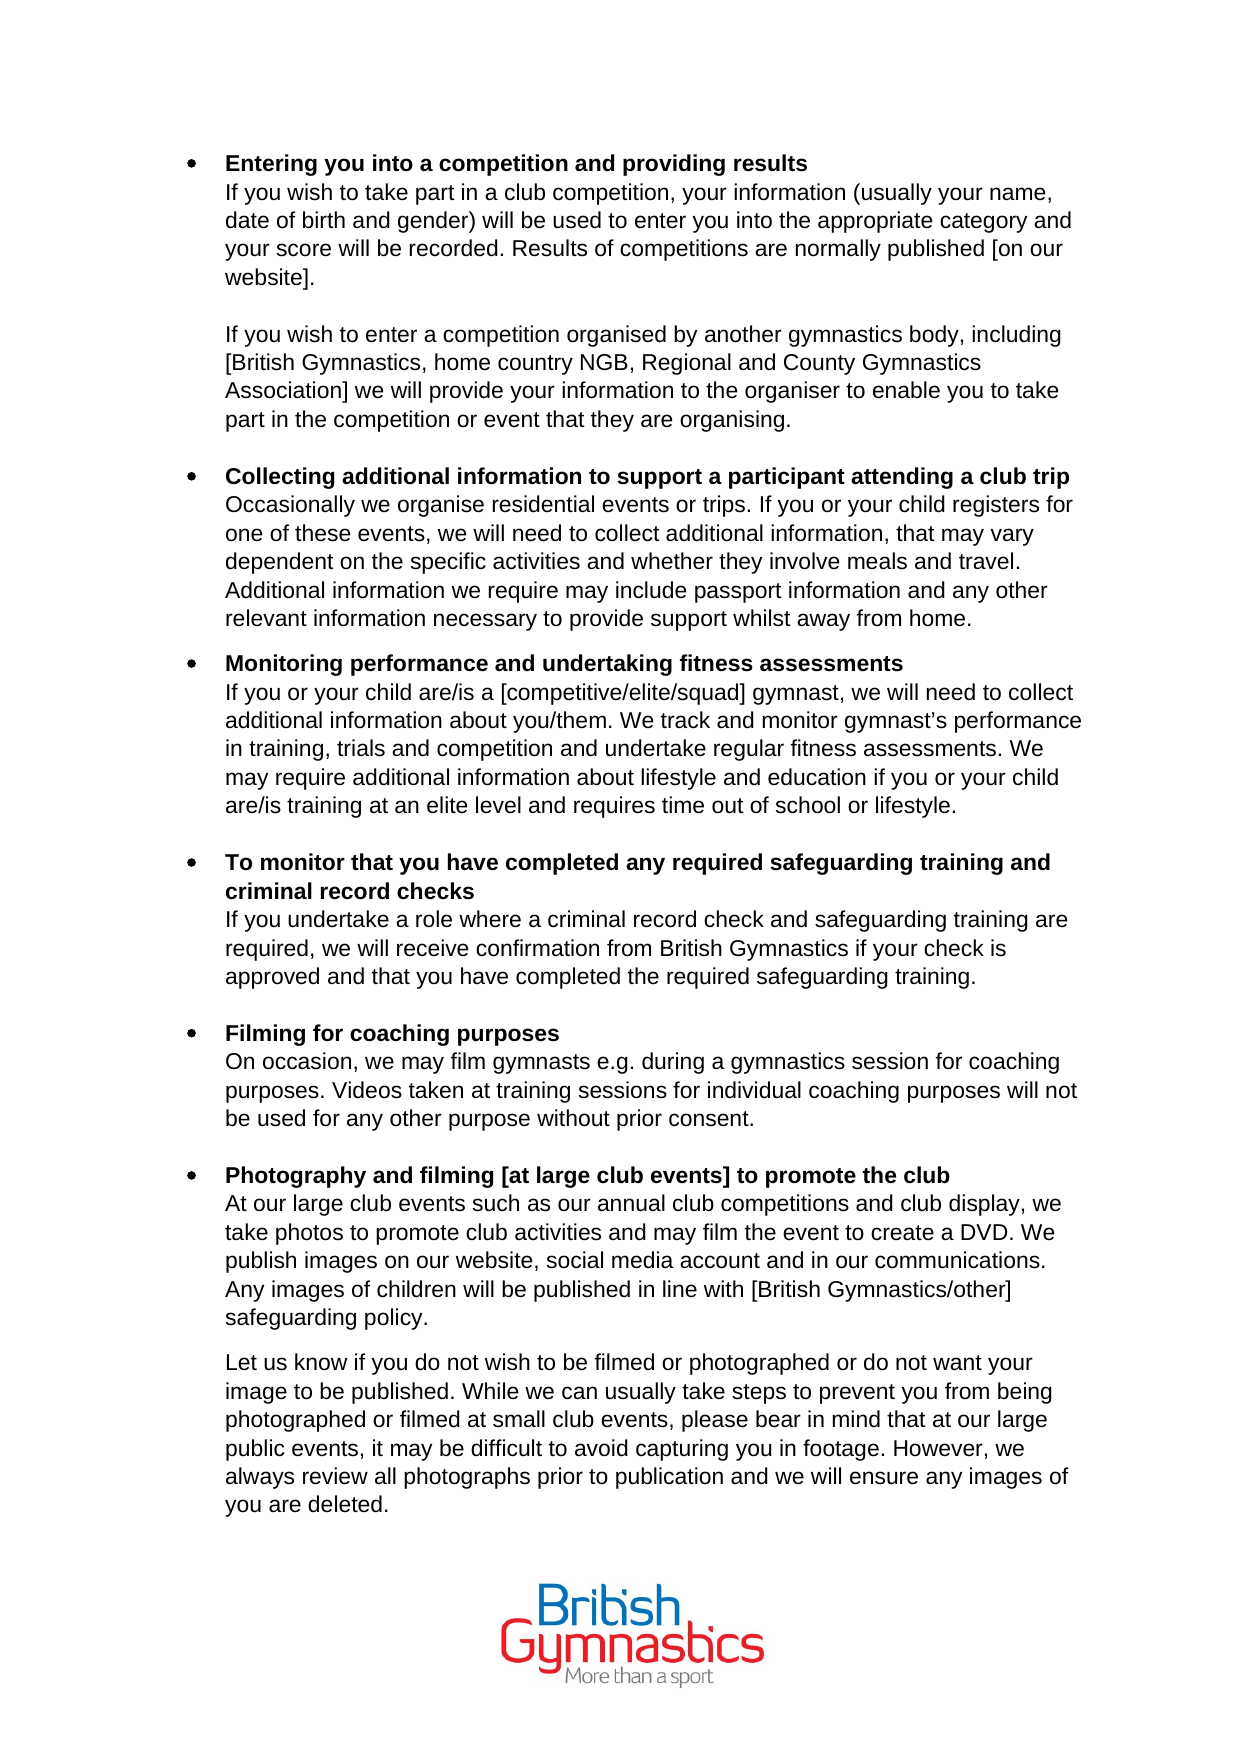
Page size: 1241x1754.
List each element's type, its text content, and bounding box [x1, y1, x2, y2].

list If you wish to enter a competition organised by another gymnastics body, including [British Gymnastics, home country NGB, Regional and County Gymnastics Association] we will provide your information to the organiser to enable you to take part in the competition or event that they are organising. [225, 321, 1090, 432]
list Entering you into a competition and providing results [187, 150, 1090, 176]
text On occasion, we may film gymnasts e.g. during a gymnastics session for coaching purposes. Videos taken at training sessions for individual coaching purposes will not be used for any other purpose without prior consent. [225, 1048, 1090, 1131]
text At our large club events such as our annual club competitions and club display, we take photos to promote club activities and may film the event to create a DVD. We publish images on our website, social media account and in our communications. Any images of children will be published in line with [British Gymnastics/other] safeguarding policy. [225, 1190, 1090, 1331]
picture [297, 1527, 967, 1726]
list Monitoring performance and undertaking fitness assessments [187, 650, 1090, 676]
text If you undertake a role where a criminal record check and safeguarding training are required, we will receive confirmation from British Gymnastics if your check is approved and that you have completed the required safeguarding training. [225, 906, 1090, 989]
list Collecting additional information to support a participant attending a club trip [187, 463, 1090, 489]
text Let us know if you do not wish to be filmed or photographed or do not want your image to be published. While we can usually take steps to prevent you from being photographed or filmed at small club events, please bear in mind that at our large public events, it may be difficult to avoid capturing you in footage. However, we always review all photographs prior to publication and we will ensure any images of you are deleted. [225, 1349, 1090, 1518]
list Occasionally we organise residential events or trips. If you or your child registers for one of these events, we will need to collect additional information, that may vary dependent on the specific activities and whether they involve meals and travel. Additional information we require may include passport information and any other relevant information necessary to provide support whilst away from home. [225, 491, 1090, 631]
list Filming for coaching purposes [187, 1020, 1090, 1046]
text If you or your child are/is a [competitive/elite/squad] gymnast, we will need to collect additional information about you/them. We track and monitor gymnast’s performance in training, trials and competition and undertake regular fitness assessments. We may require additional information about lifestyle and education if you or your child are/is training at an elite level and requires time out of school or lifestyle. [225, 678, 1090, 819]
list To monitor that you have completed any required safeguarding training and criminal record checks [187, 849, 1090, 904]
list Photography and filming [at large club events] to promote the club [187, 1162, 1090, 1188]
list If you wish to take part in a club competition, your information (usually your name, date of birth and gender) will be used to enter you into the appropriate category and your score will be recorded. Results of competitions are normally published [on our website]. [225, 178, 1090, 290]
